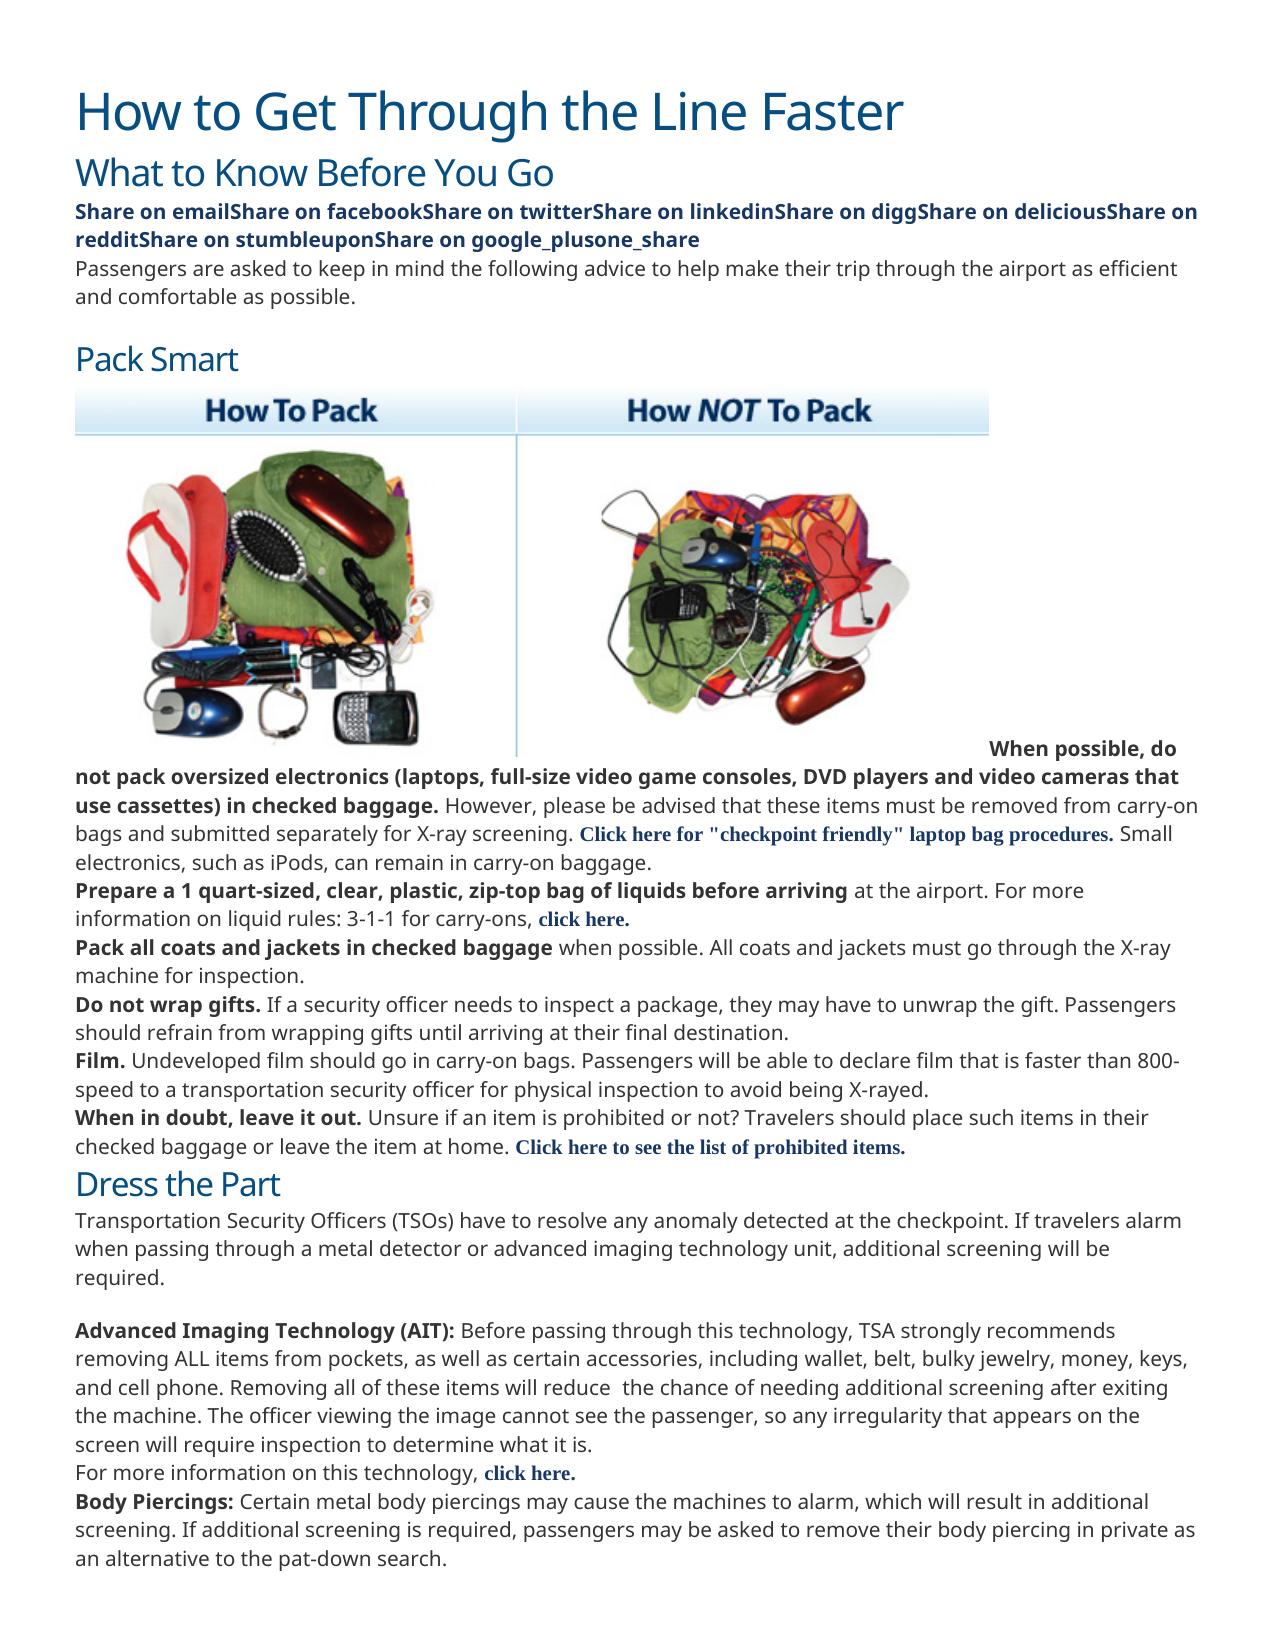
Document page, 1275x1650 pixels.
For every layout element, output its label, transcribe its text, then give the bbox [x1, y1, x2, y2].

text When in doubt, leave it out. Unsure if an item is prohibited or not? Travelers should place such items in their checked baggage or leave the item at home. Click here to see the list of prohibited items. [75, 1103, 1200, 1160]
text Passengers are asked to keep in mind the following advice to help make their trip through the airport as efficient and comfortable as possible. [75, 254, 1200, 311]
text For more information on this technology, click here. [75, 1458, 1200, 1487]
text Do not wrap gifts. If a security officer needs to inspect a package, they may have to unwrap the gift. Passengers should refrain from wrapping gifts until arriving at their final destination. [75, 990, 1200, 1047]
text Transportation Security Officers (TSOs) have to resolve any anomaly detected at the checkpoint. If travelers alarm when passing through a metal detector or advanced imaging technology unit, additional screening will be required. [75, 1206, 1200, 1291]
text Pack Smart [75, 336, 1200, 381]
text Body Piercings: Certain metal body piercings may cause the machines to alarm, which will result in additional screening. If additional screening is required, passengers may be asked to remove their body piercing in private as an alternative to the pat-down search. [75, 1487, 1200, 1572]
text Share on emailShare on facebookShare on twitterShare on linkedinShare on diggShare on deliciousShare on redditShare on stumbleuponShare on google_plusone_share [75, 197, 1200, 254]
text Pack all coats and jackets in checked baggage when possible. All coats and jackets must go through the X-ray machine for inspection. [75, 933, 1200, 990]
text What to Know Before You Go [75, 146, 1200, 197]
text Advanced Imaging Technology (AIT): Before passing through this technology, TSA strongly recommends removing ALL items from pockets, as well as certain accessories, including wallet, belt, bulky jewelry, money, keys, and cell phone. Removing all of these items will reduce the chance of needing additional screening after exiting the machine. The officer viewing the image cannot see the passenger, so any irregularity that appears on the screen will require inspection to determine what it is. [75, 1316, 1200, 1458]
text Dress the Part [75, 1160, 1200, 1206]
picture [75, 381, 989, 757]
text How to Get Through the Line Faster [75, 75, 1200, 146]
text Prepare a 1 quart-sized, clear, plastic, zip-top bag of liquids before arriving at the airport. For more information on liquid rules: 3-1-1 for carry-ons, click here. [75, 876, 1200, 933]
text Film. Undeveloped film should go in carry-on bags. Passengers will be able to declare film that is faster than 800-speed to a transportation security officer for physical inspection to avoid being X-rayed. [75, 1047, 1200, 1103]
